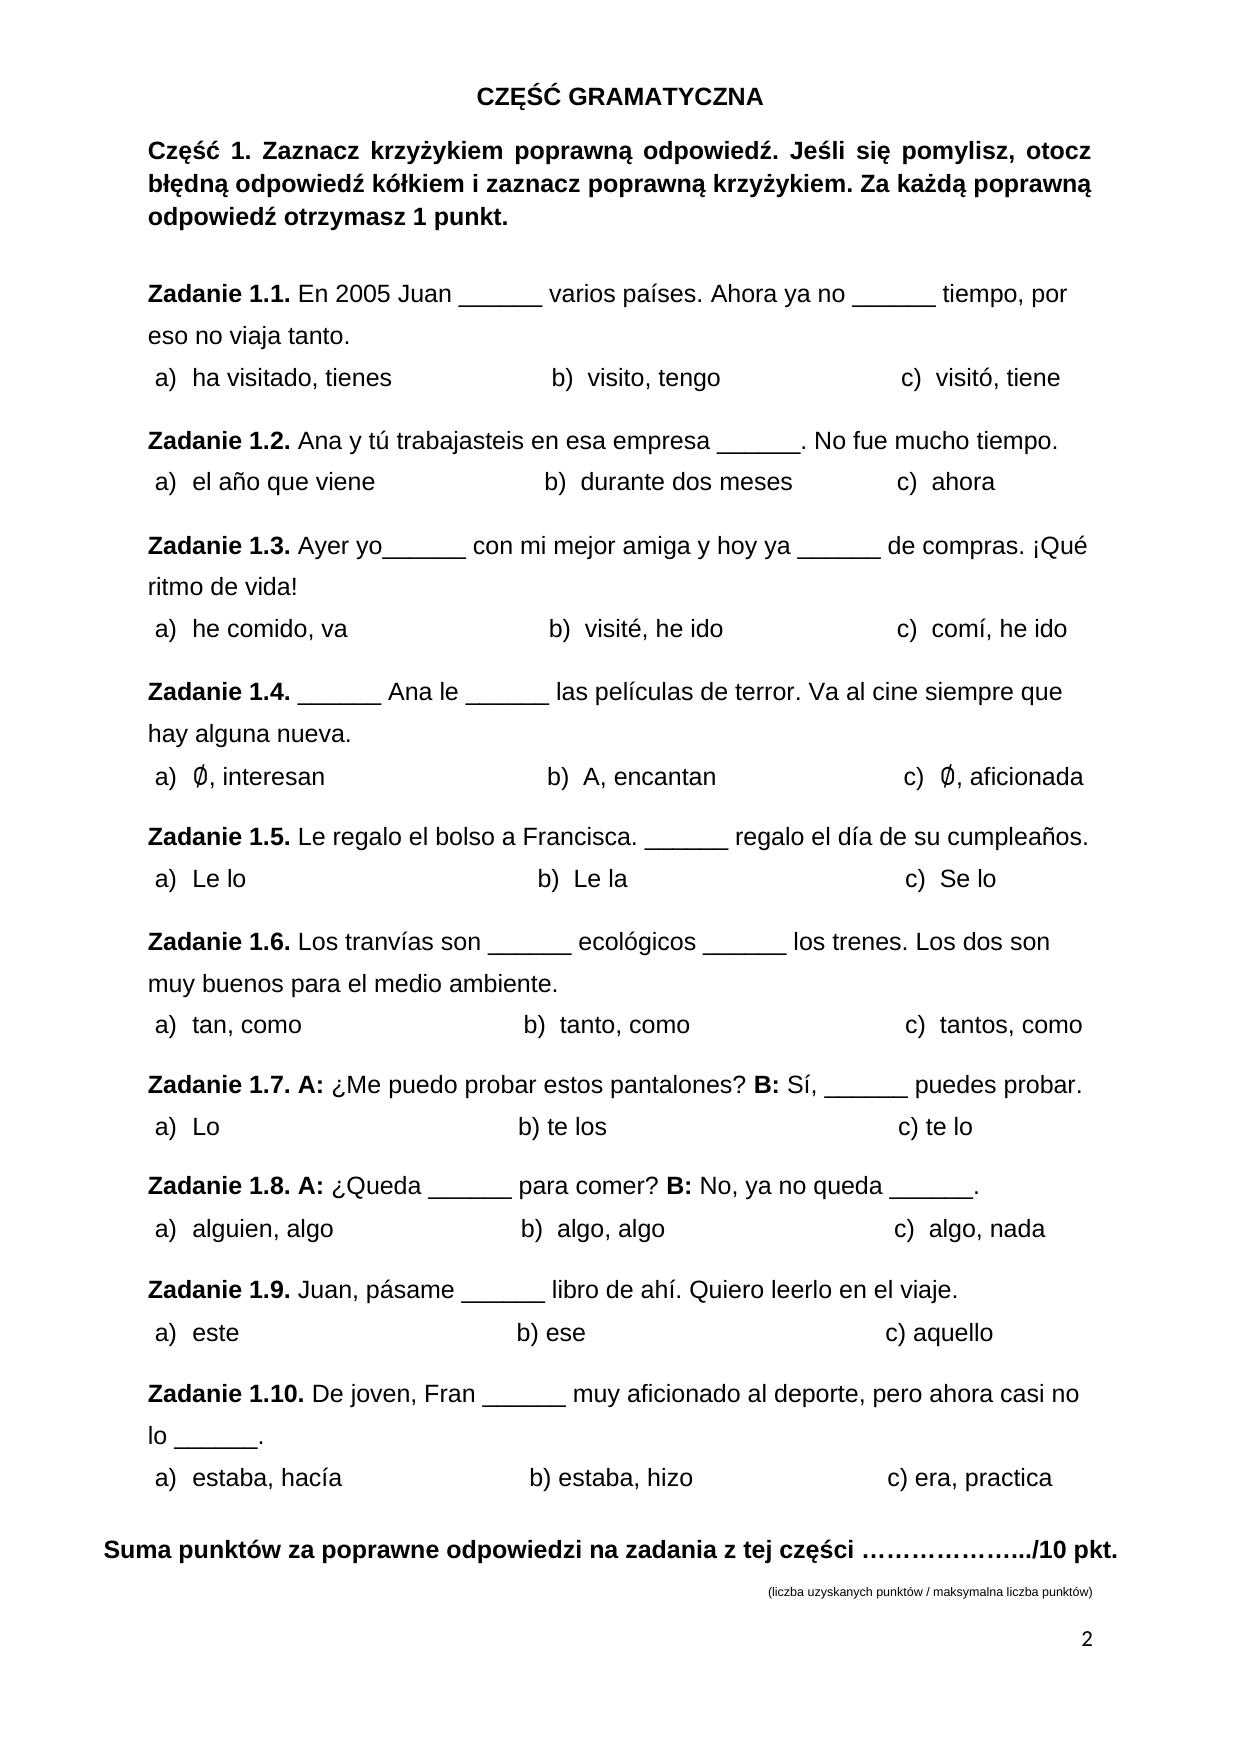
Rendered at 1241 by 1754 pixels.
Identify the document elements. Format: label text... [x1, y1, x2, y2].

list ∅, interesan b) A, encantan c) ∅, aficionada [154, 761, 1093, 791]
list Zadanie 1.10. De joven, Fran ______ muy aficionado al deporte, pero ahora casi no lo ______. [148, 1379, 1093, 1450]
list ha visitado, tienes b) visito, tengo c) visitó, tiene [154, 362, 1093, 391]
list Zadanie 1.9. Juan, pásame ______ libro de ahí. Quiero leerlo en el viaje. [148, 1275, 1093, 1304]
list Zadanie 1.7. A: ¿Me puedo probar estos pantalones? B: Sí, ______ puedes probar. [148, 1070, 1093, 1099]
list Zadanie 1.8. A: ¿Queda ______ para comer? B: No, ya no queda ______. [148, 1171, 1093, 1200]
list estaba, hacía b) estaba, hizo c) era, practica [154, 1463, 1093, 1492]
list Zadanie 1.4. ______ Ana le ______ las películas de terror. Va al cine siempre que hay alguna nueva. [148, 677, 1093, 748]
list Zadanie 1.2. Ana y tú trabajasteis en esa empresa ______. No fue mucho tiempo. [148, 426, 1093, 454]
list Lo b) te los c) te lo [154, 1112, 1093, 1140]
list el año que viene b) durante dos meses c) ahora [154, 467, 1093, 496]
text CZĘŚĆ GRAMATYCZNA [148, 82, 1093, 111]
list Zadanie 1.5. Le regalo el bolso a Francisca. ______ regalo el día de su cumpleaños. [148, 822, 1093, 851]
list he comido, va b) visité, he ido c) comí, he ido [154, 614, 1093, 643]
list Zadanie 1.1. En 2005 Juan ______ varios países. Ahora ya no ______ tiempo, por eso no viaja tanto. [148, 279, 1093, 349]
list tan, como b) tanto, como c) tantos, como [154, 1010, 1093, 1039]
list este b) ese c) aquello [154, 1318, 1093, 1347]
list Zadanie 1.3. Ayer yo______ con mi mejor amiga y hoy ya ______ de compras. ¡Qué ritmo de vida! [148, 531, 1093, 601]
text Część 1. Zaznacz krzyżykiem poprawną odpowiedź. Jeśli się pomylisz, otocz błędną odpowiedź kółkiem i zaznacz poprawną krzyżykiem. Za każdą poprawną odpowiedź otrzymasz 1 punkt. [148, 136, 1093, 231]
list alguien, algo b) algo, algo c) algo, nada [154, 1214, 1093, 1243]
list Le lo b) Le la c) Se lo [154, 864, 1093, 892]
list Zadanie 1.6. Los tranvías son ______ ecológicos ______ los trenes. Los dos son muy buenos para el medio ambiente. [148, 927, 1093, 997]
text (liczba uzyskanych punktów / maksymalna liczba punktów) [148, 1585, 1093, 1599]
text Suma punktów za poprawne odpowiedzi na zadania z tej części ……………….../10 pkt. [103, 1535, 1122, 1564]
